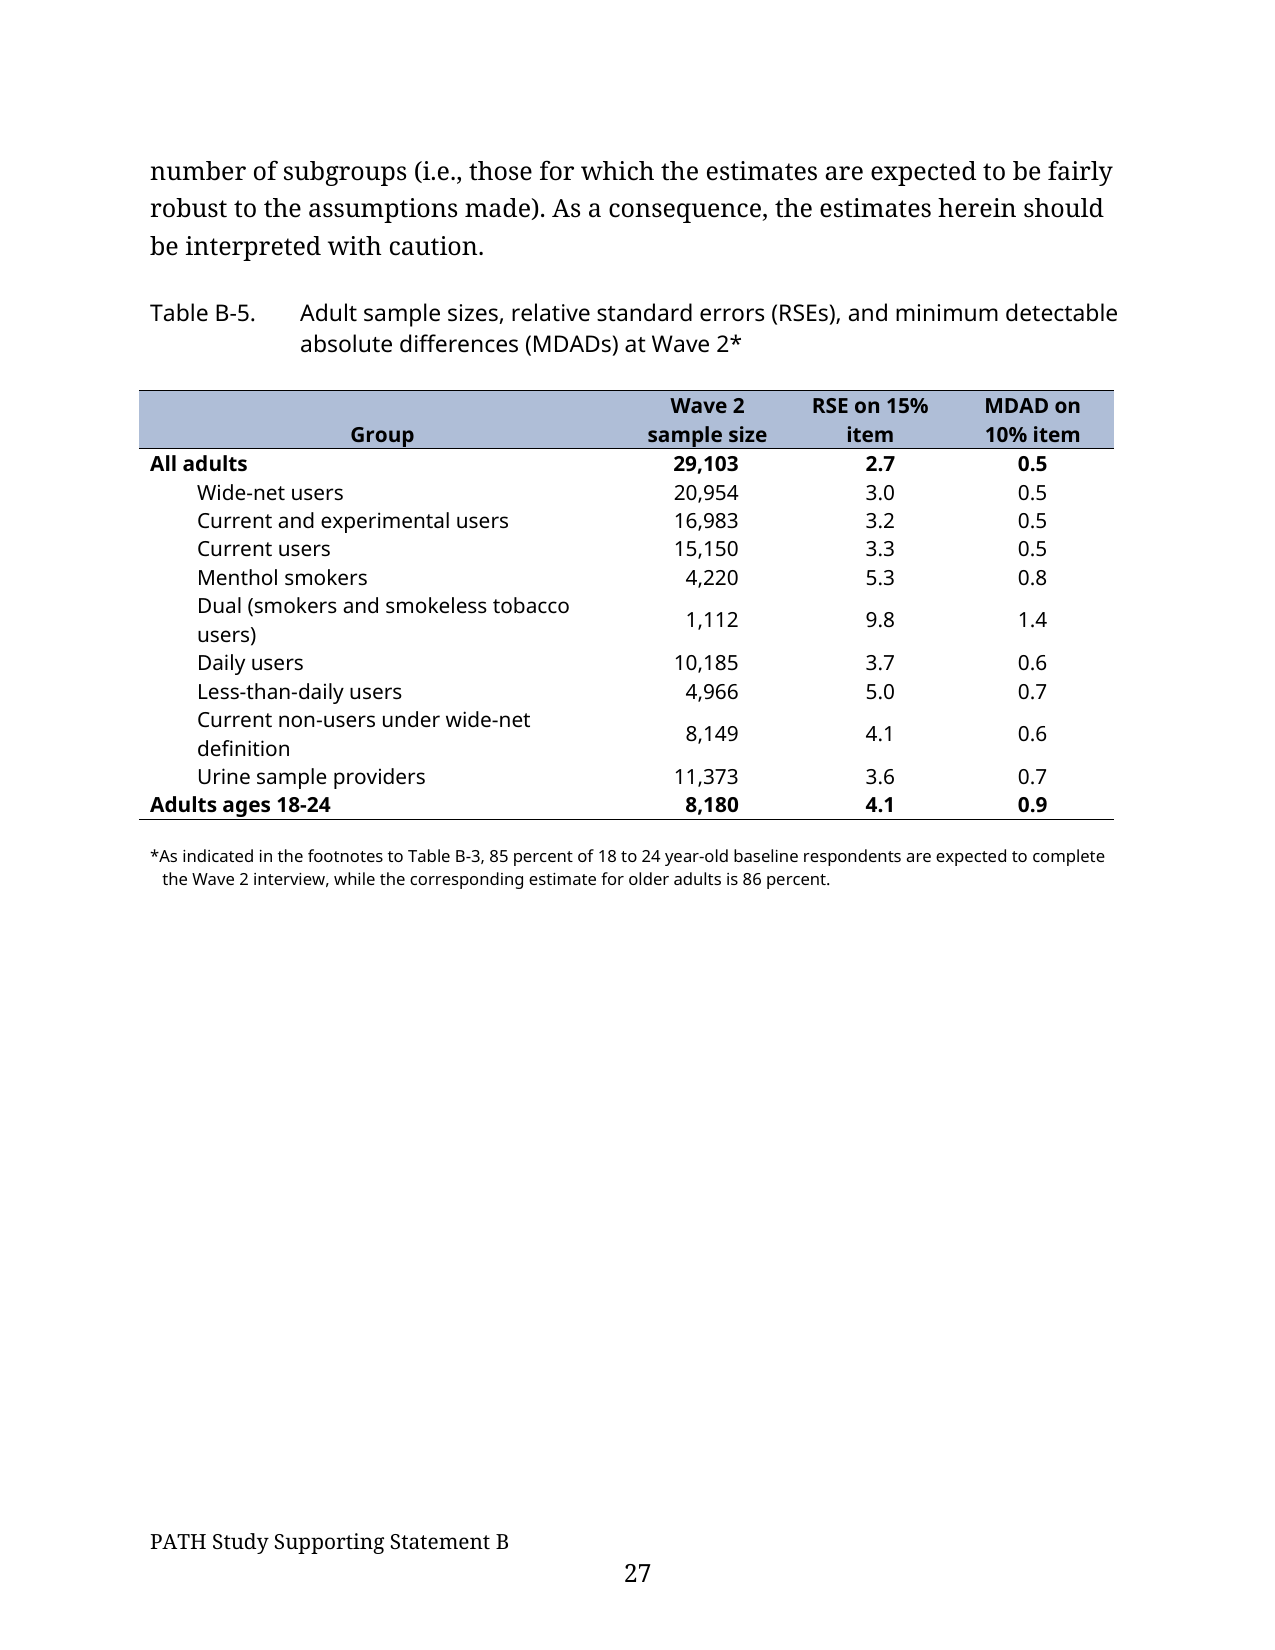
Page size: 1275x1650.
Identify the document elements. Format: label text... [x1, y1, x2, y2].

table_header RSE on 15% item [789, 391, 951, 448]
table_header Wave 2 sample size [626, 391, 789, 448]
table_cell 3.3 [789, 535, 951, 563]
table_cell 1,112 [626, 591, 789, 648]
table_cell 3.7 [789, 648, 951, 677]
table_cell 16,983 [626, 506, 789, 534]
table_cell 4.1 [789, 791, 951, 819]
table_cell All adults [139, 449, 626, 478]
table_cell 20,954 [626, 478, 789, 506]
table_cell 8,149 [626, 705, 789, 762]
table_cell Daily users [139, 648, 626, 677]
table_cell 0.7 [951, 677, 1114, 705]
table_cell Adults ages 18-24 [139, 791, 626, 819]
table_cell 0.7 [951, 762, 1114, 791]
text *As indicated in the footnotes to Table B-3, 85 percent of 18 to 24 year-old baseline respondents are expected to complete the Wave 2 interview, while the corresponding estimate for older adults is 86 percent. [150, 845, 1125, 890]
table_cell Wide-net users [139, 478, 626, 506]
table_cell 3.2 [789, 506, 951, 534]
table_cell 2.7 [789, 449, 951, 478]
table_cell 3.6 [789, 762, 951, 791]
table_cell 29,103 [626, 449, 789, 478]
table_cell 10,185 [626, 648, 789, 677]
table_cell 0.5 [951, 478, 1114, 506]
table_cell 0.9 [951, 791, 1114, 819]
table_header MDAD on 10% item [951, 391, 1114, 448]
table_cell 4,966 [626, 677, 789, 705]
table_cell 3.0 [789, 478, 951, 506]
table_cell Menthol smokers [139, 563, 626, 591]
table_cell 15,150 [626, 535, 789, 563]
table_cell 5.0 [789, 677, 951, 705]
table_cell Urine sample providers [139, 762, 626, 791]
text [150, 150, 1125, 262]
table_cell 4,220 [626, 563, 789, 591]
table_cell Current non-users under wide-net definition [139, 705, 626, 762]
table_cell 4.1 [789, 705, 951, 762]
table_cell 9.8 [789, 591, 951, 648]
table_cell 0.6 [951, 648, 1114, 677]
table_header Group [139, 391, 626, 448]
table_cell 11,373 [626, 762, 789, 791]
table_cell Current users [139, 535, 626, 563]
table_cell 0.5 [951, 535, 1114, 563]
table_cell 5.3 [789, 563, 951, 591]
table_cell 0.5 [951, 449, 1114, 478]
table_cell 1.4 [951, 591, 1114, 648]
table_cell 0.5 [951, 506, 1114, 534]
title Table B-5. Adult sample sizes, relative standard errors (RSEs), and minimum detectable absolute differences (MDADs) at Wave 2* [150, 297, 1125, 359]
table_cell 0.8 [951, 563, 1114, 591]
table_cell 0.6 [951, 705, 1114, 762]
table_cell Less-than-daily users [139, 677, 626, 705]
table_cell Dual (smokers and smokeless tobacco users) [139, 591, 626, 648]
table_cell 8,180 [626, 791, 789, 819]
table_cell Current and experimental users [139, 506, 626, 534]
